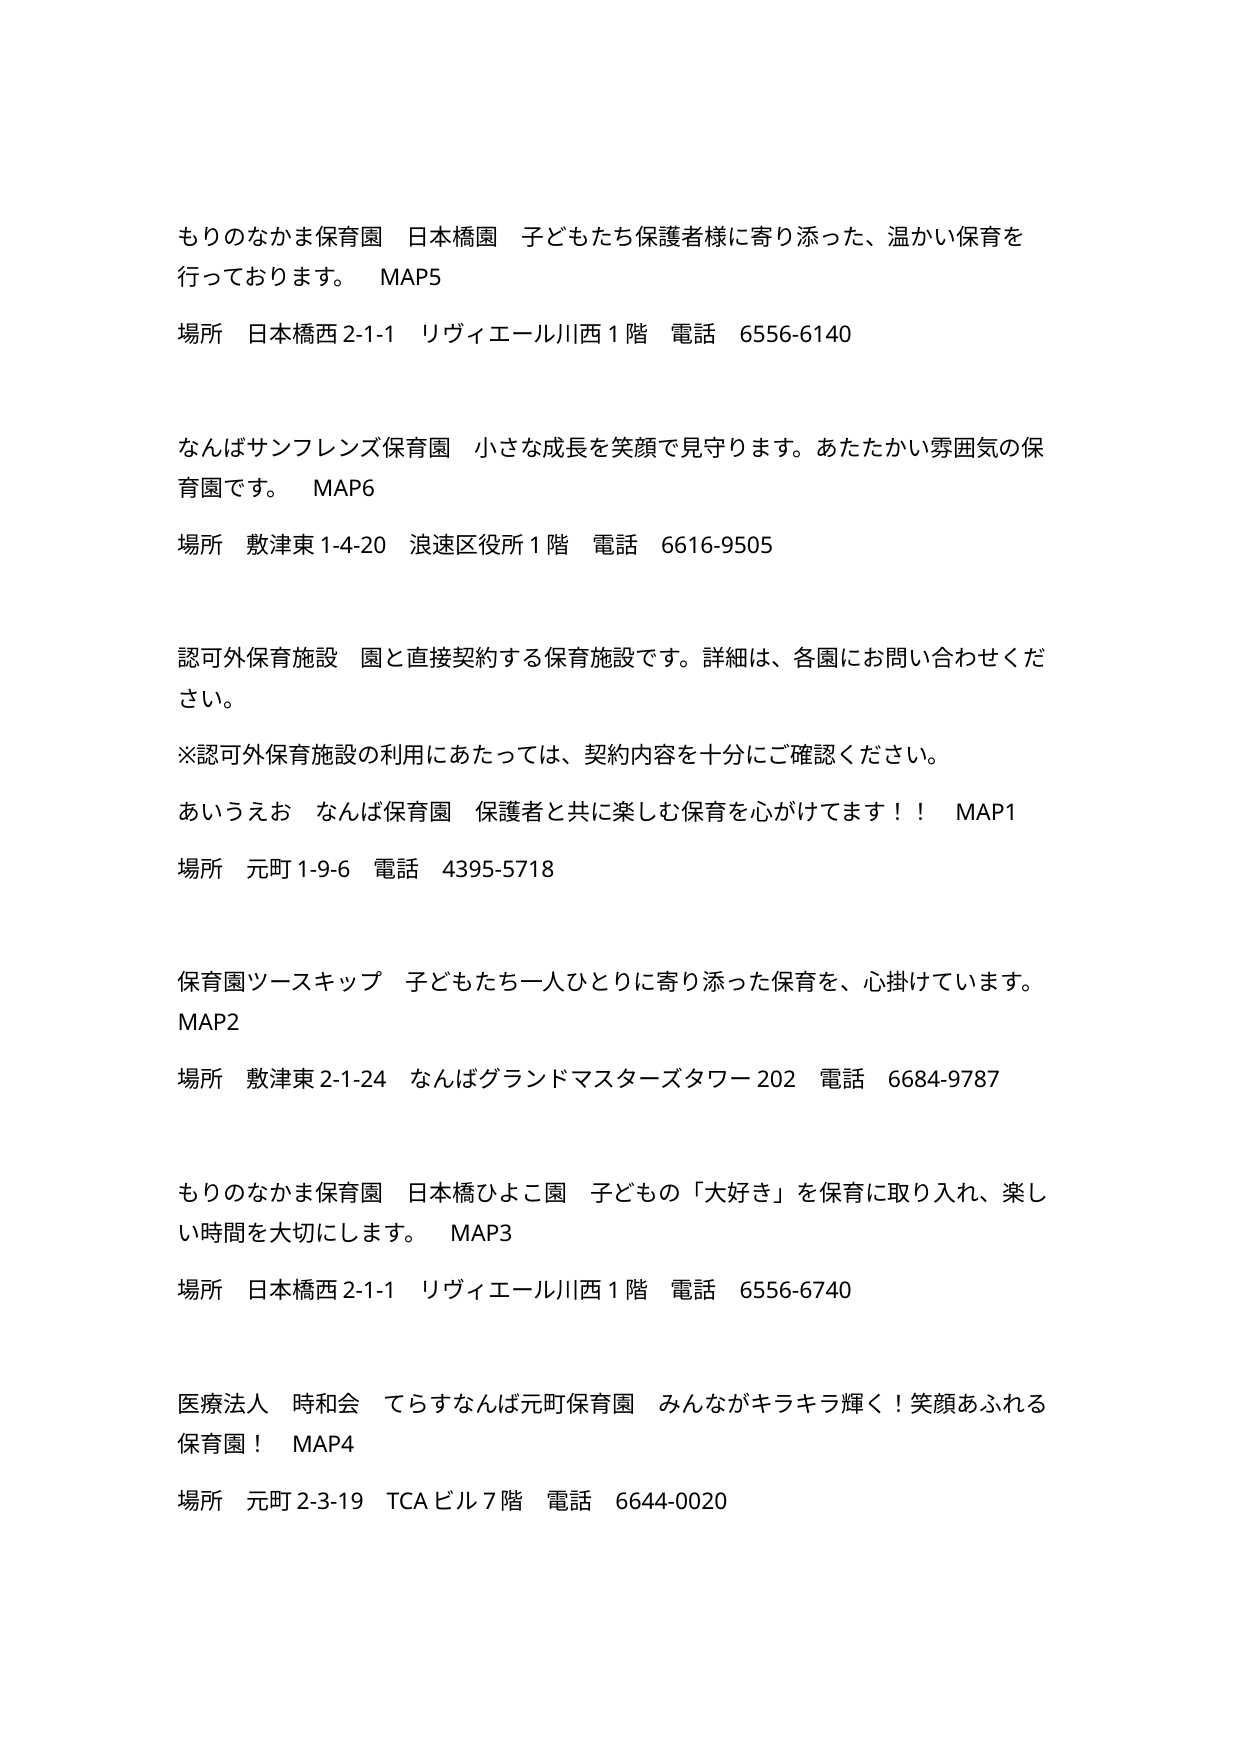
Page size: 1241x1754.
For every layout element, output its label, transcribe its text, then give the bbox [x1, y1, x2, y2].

text ※認可外保育施設の利用にあたっては、契約内容を十分にご確認ください。 [177, 735, 1063, 773]
text 場所 敷津東1-4-20 浪速区役所1階 電話 6616-9505 [177, 524, 1063, 562]
text 保育園ツースキップ 子どもたち一人ひとりに寄り添った保育を、心掛けています。 MAP2 [177, 962, 1063, 1040]
text もりのなかま保育園 日本橋ひよこ園 子どもの「大好き」を保育に取り入れ、楽しい時間を大切にします。 MAP3 [177, 1173, 1063, 1251]
text 医療法人 時和会 てらすなんば元町保育園 みんながキラキラ輝く！笑顔あふれる保育園！ MAP4 [177, 1383, 1063, 1461]
text 場所 元町1-9-6 電話 4395-5718 [177, 849, 1063, 886]
text 場所 日本橋西2-1-1 リヴィエール川西1階 電話 6556-6740 [177, 1270, 1063, 1307]
text 認可外保育施設 園と直接契約する保育施設です。詳細は、各園にお問い合わせください。 [177, 638, 1063, 716]
text もりのなかま保育園 日本橋園 子どもたち保護者様に寄り添った、温かい保育を行っております。 MAP5 [177, 217, 1063, 295]
text 場所 元町2-3-19 TCAビル7階 電話 6644-0020 [177, 1481, 1063, 1518]
text 場所 敷津東2-1-24 なんばグランドマスターズタワー202 電話 6684-9787 [177, 1059, 1063, 1097]
text あいうえお なんば保育園 保護者と共に楽しむ保育を心がけてます！！ MAP1 [177, 792, 1063, 829]
text なんばサンフレンズ保育園 小さな成長を笑顔で見守ります。あたたかい雰囲気の保育園です。 MAP6 [177, 427, 1063, 505]
text 場所 日本橋西2-1-1 リヴィエール川西1階 電話 6556-6140 [177, 314, 1063, 351]
